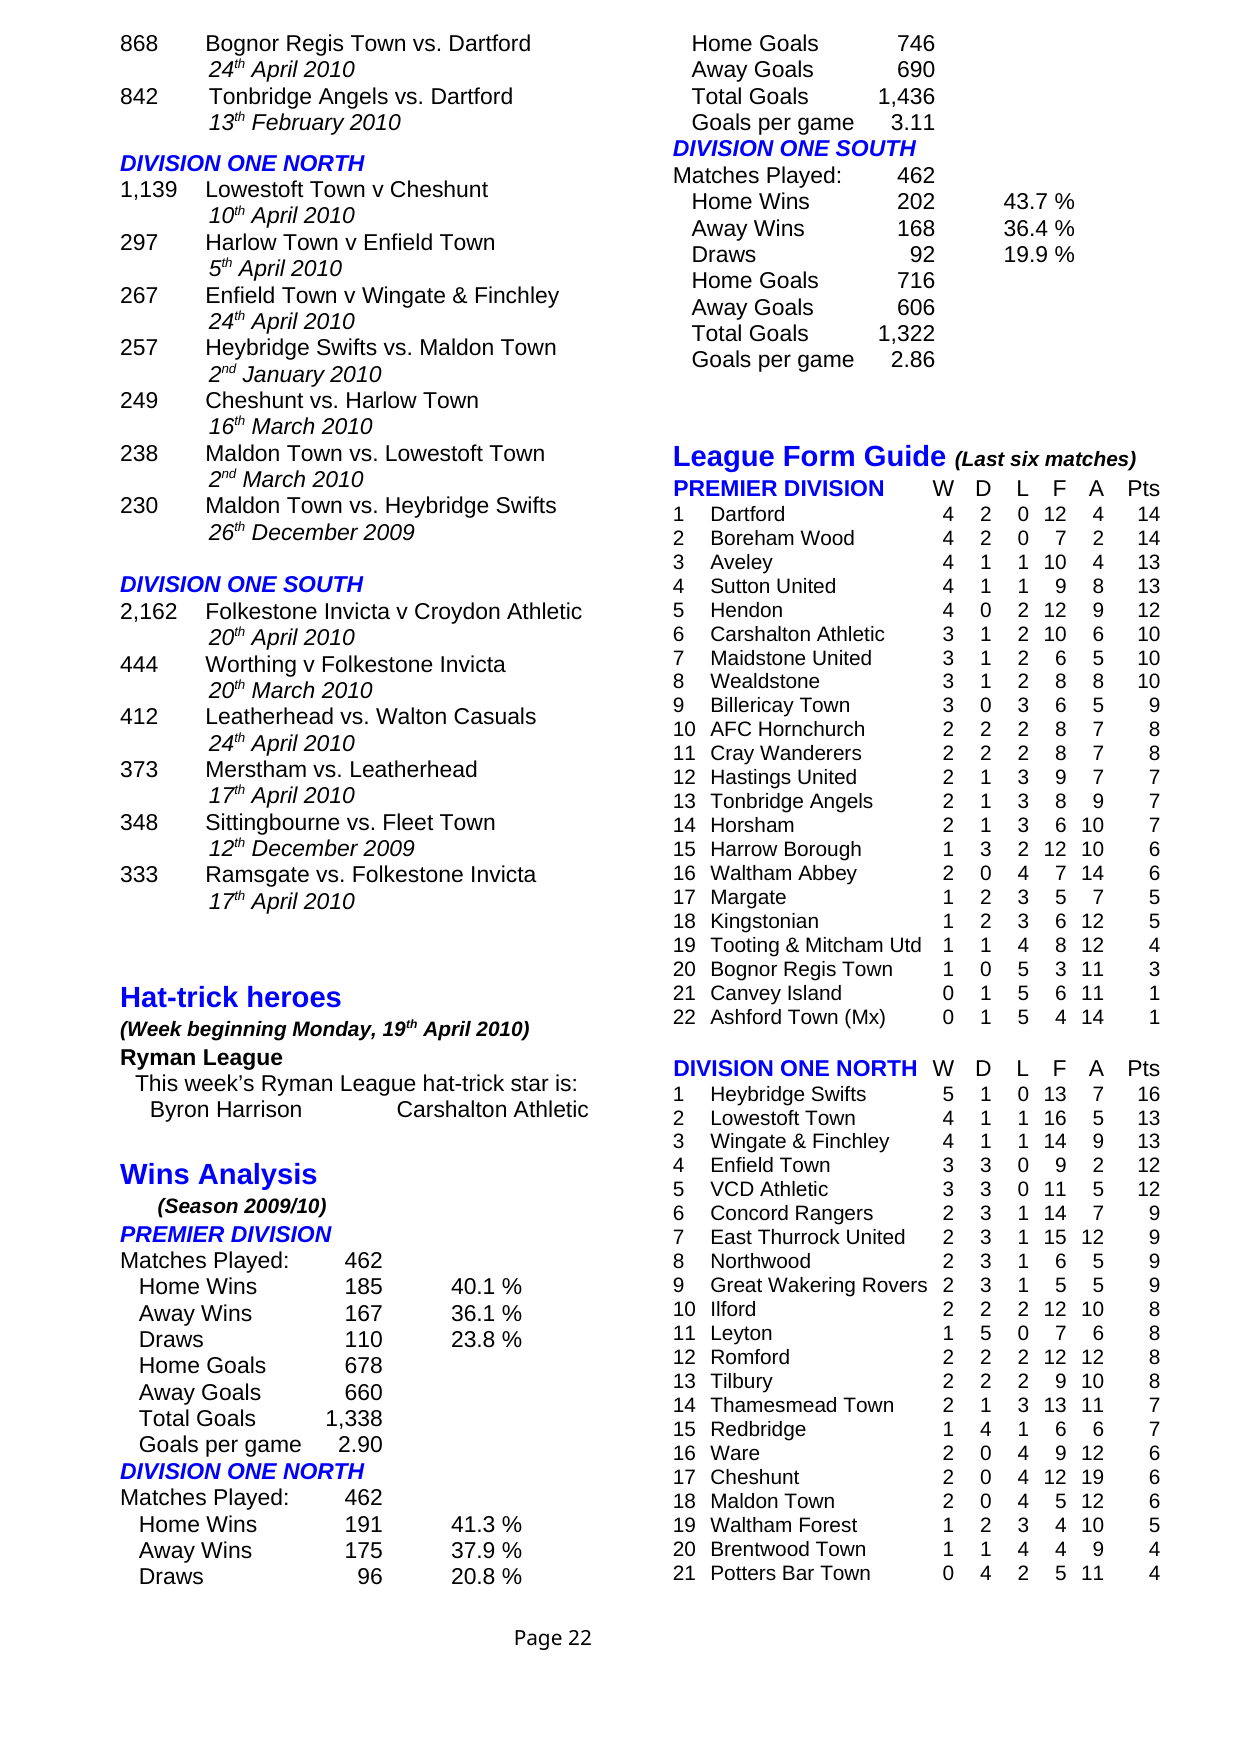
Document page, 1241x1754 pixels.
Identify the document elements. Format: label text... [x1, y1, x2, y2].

text 257 Heybridge Swifts vs. [120, 334, 598, 361]
text 842 Tonbridge Angels vs. [120, 83, 598, 109]
text 11 Leyton 1 5 0 7 6 8 [673, 1321, 1150, 1345]
text 16 Ware 2 0 4 9 12 6 [673, 1441, 1150, 1465]
text Total Goals 1,338 [139, 1405, 598, 1431]
text Away Goals 606 [691, 293, 1150, 320]
text 1 Heybridge Swifts 5 1 0 13 7 16 [673, 1081, 1150, 1105]
text 10 Ilford 2 2 2 12 10 8 [673, 1297, 1150, 1321]
text 18 2 0 4 5 12 6 [673, 1489, 1150, 1513]
text 22 (Mx) 0 1 5 4 14 1 [673, 1005, 1150, 1029]
text 4 3 3 0 9 2 12 [673, 1153, 1150, 1177]
text 8 Northwood 2 3 1 6 5 9 [673, 1249, 1150, 1273]
text 11 Cray Wanderers 2 2 2 8 7 8 [673, 741, 1150, 765]
text 7 East United 2 3 1 15 12 9 [673, 1225, 1150, 1249]
text 9 Great Wakering Rovers 2 3 1 5 5 9 [673, 1273, 1150, 1297]
text 17 1 2 3 5 7 5 [673, 885, 1150, 909]
text 1 4 2 0 12 4 14 [673, 502, 1150, 526]
text (Season 2009/10) [156, 1194, 598, 1218]
text 21 0 4 2 5 11 4 [673, 1561, 1150, 1584]
text Goals per game 3.11 [691, 109, 1150, 135]
text 4 Sutton United 4 1 1 9 8 13 [673, 573, 1150, 597]
text Ryman League [120, 1044, 598, 1070]
text 2,162 Folkestone Invicta v Croydon Athletic [120, 598, 598, 624]
text 6 Carshalton Athletic 3 1 2 10 6 10 [673, 621, 1150, 645]
text 21 0 1 5 6 11 1 [673, 981, 1150, 1005]
text Away Goals 690 [691, 56, 1150, 83]
text Away Wins 167 36.1 % [139, 1300, 598, 1326]
text League Form Guide (Last six matches) [673, 439, 1150, 472]
text 3 Wingate & Finchley 4 1 1 14 9 13 [673, 1129, 1150, 1153]
text 14 Horsham 2 1 3 6 10 7 [673, 813, 1150, 837]
text 12 Romford 2 2 2 12 12 8 [673, 1345, 1150, 1369]
text Total Goals 1,436 [691, 83, 1150, 109]
text Away Goals 660 [139, 1379, 598, 1405]
subtitle DIVISION ONE SOUTH [673, 135, 1150, 162]
text Draws 92 19.9 % [691, 241, 1150, 267]
text 20th April 2010 [120, 624, 598, 651]
subtitle PREMIER DIVISION [120, 1221, 598, 1247]
text 7 United 3 1 2 6 5 10 [673, 645, 1150, 669]
text 373 Merstham vs. Leatherhead [120, 756, 598, 782]
text 444 v Folkestone Invicta [120, 651, 598, 677]
text 17 2 0 4 12 19 6 [673, 1465, 1150, 1489]
text 3 Aveley 4 1 1 10 4 13 [673, 549, 1150, 573]
text 2nd March 2010 [120, 466, 598, 492]
text Goals per game 2.90 [139, 1431, 598, 1458]
text 348 Sittingbourne vs. [120, 809, 598, 835]
text 5 VCD Athletic 3 3 0 11 5 12 [673, 1177, 1150, 1201]
text 14 2 1 3 13 11 7 [673, 1393, 1150, 1417]
text 19 1 2 3 4 10 5 [673, 1513, 1150, 1537]
text 19 Tooting & Mitcham Utd 1 1 4 8 12 4 [673, 933, 1150, 957]
text (Week beginning Monday, 19th April 2010) [120, 1017, 598, 1041]
text 5 Hendon 4 0 2 12 9 12 [673, 597, 1150, 621]
text Hat-trick heroes [120, 980, 598, 1014]
text 13th February 2010 [120, 109, 598, 135]
text DIVISION ONE SOUTH [120, 571, 598, 598]
text Away Wins 175 37.9 % [139, 1537, 598, 1563]
text DIVISION ONE NORTH W D L F A Pts [673, 1055, 1150, 1081]
text 238 vs. [120, 440, 598, 466]
text 1,139 v [120, 176, 598, 202]
text 24th April 2010 [120, 729, 598, 756]
text Home Wins 191 41.3 % [139, 1511, 598, 1537]
text 2 4 1 1 16 5 13 [673, 1105, 1150, 1129]
text 26th December 2009 [120, 519, 598, 545]
text 17th April 2010 [120, 888, 598, 914]
text Draws 110 23.8 % [139, 1326, 598, 1352]
text 15 Redbridge 1 4 1 6 6 7 [673, 1417, 1150, 1441]
text 2 Boreham Wood 4 2 0 7 2 14 [673, 526, 1150, 549]
text 10th April 2010 [120, 202, 598, 229]
text Matches Played: 462 [120, 1484, 598, 1511]
text Total Goals 1,322 [691, 320, 1150, 346]
text 267 v Wingate & Finchley [120, 282, 598, 308]
text 297 v [120, 229, 598, 255]
text Byron Harrison Carshalton Athletic [149, 1096, 598, 1123]
text Home Goals 678 [139, 1352, 598, 1379]
text 2nd January 2010 [120, 361, 598, 387]
text 20 1 1 4 4 9 4 [673, 1537, 1150, 1561]
text DIVISION ONE NORTH [120, 150, 598, 176]
text 230 vs. Heybridge Swifts [120, 492, 598, 519]
text 5th April 2010 [120, 255, 598, 282]
text PREMIER DIVISION W D L F A Pts [673, 475, 1150, 502]
text 16 Abbey 2 0 4 7 14 6 [673, 861, 1150, 885]
text 20 Bognor Regis Town 1 0 5 3 11 3 [673, 957, 1150, 981]
text 13 Tilbury 2 2 2 9 10 8 [673, 1369, 1150, 1393]
text 12 United 2 1 3 9 7 7 [673, 765, 1150, 789]
text 17th April 2010 [120, 782, 598, 809]
text 13 Tonbridge Angels 2 1 3 8 9 7 [673, 789, 1150, 813]
text Away Wins 168 36.4 % [691, 214, 1150, 241]
text This week’s Ryman League hat-trick star is: [135, 1070, 598, 1096]
text Home Goals 746 [691, 30, 1150, 56]
text 412 Leatherhead vs. Walton Casuals [120, 703, 598, 729]
text 24th April 2010 [120, 308, 598, 334]
text 249 Cheshunt vs. [120, 387, 598, 413]
text 9 Billericay Town 3 0 3 6 5 9 [673, 693, 1150, 717]
text Matches Played: 462 [120, 1247, 598, 1273]
text 24th April 2010 [120, 56, 598, 83]
text 10 AFC Hornchurch 2 2 2 8 7 8 [673, 717, 1150, 741]
text Home Wins 202 43.7 % [691, 188, 1150, 214]
text Goals per game 2.86 [691, 346, 1150, 373]
text Home Wins 185 40.1 % [139, 1273, 598, 1300]
text 15 Harrow Borough 1 3 2 12 10 6 [673, 837, 1150, 861]
text Matches Played: 462 [673, 162, 1150, 188]
text Wins Analysis [120, 1157, 598, 1191]
text 20th March 2010 [120, 677, 598, 703]
text 18 Kingstonian 1 2 3 6 12 5 [673, 909, 1150, 933]
subtitle DIVISION ONE NORTH [120, 1458, 598, 1484]
text 868 Bognor Regis Town vs. [120, 30, 598, 56]
text Draws 96 20.8 % [139, 1563, 598, 1589]
text 6 Rangers 2 3 1 14 7 9 [673, 1201, 1150, 1225]
text 16th March 2010 [120, 413, 598, 440]
text 8 Wealdstone 3 1 2 8 8 10 [673, 669, 1150, 693]
text 12th December 2009 [120, 835, 598, 861]
text Home Goals 716 [691, 267, 1150, 293]
text 333 Ramsgate vs. Folkestone Invicta [120, 861, 598, 888]
